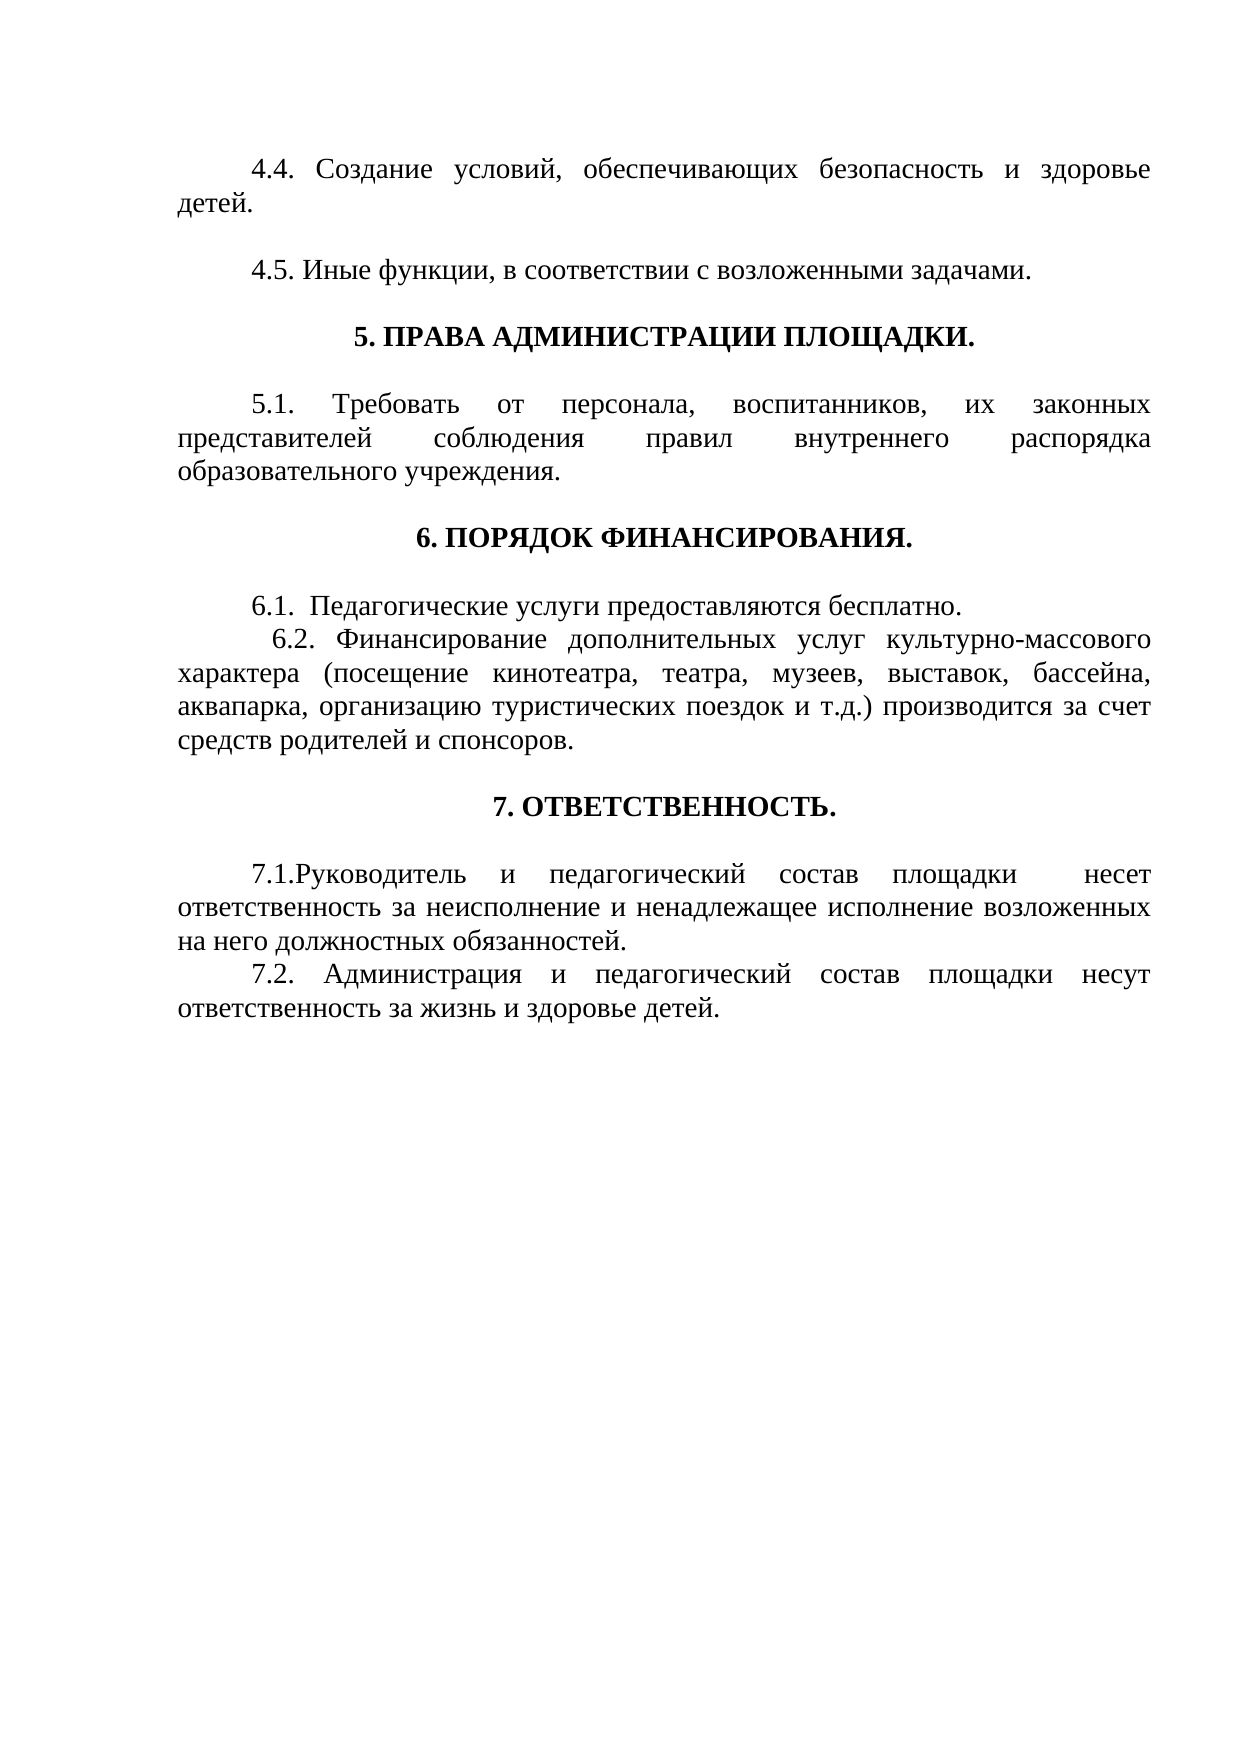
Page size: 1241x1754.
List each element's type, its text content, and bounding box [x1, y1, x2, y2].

text . Педагогические услуги предоставляются бесплатно. [177, 588, 1152, 621]
text . ПОРЯДОК ФИНАНСИРОВАНИЯ. [177, 521, 1152, 554]
text . Создание условий, обеспечивающих безопасность и здоровье детей. [177, 152, 1152, 219]
text . Финансирование дополнительных услуг культурно-массового характера (посещение кинотеатра, театра, музеев, выставок, бассейна, аквапарка, организацию туристических поездок и т.д.) производится за счет средств родителей и спонсоров. [177, 621, 1152, 755]
text 7. ОТВЕТСТВЕННОСТЬ. [177, 789, 1152, 822]
text . Иные функции, в соответствии с возложенными задачами. [177, 252, 1152, 286]
text . ПРАВА АДМИНИСТРАЦИИ ПЛОЩАДКИ. [177, 319, 1152, 353]
text .Руководитель и педагогический состав площадки несет ответственность за неисполнение и ненадлежащее исполнение возложенных на него должностных обязанностей. [177, 856, 1152, 957]
text . Администрация и педагогический состав площадки несут ответственность за жизнь и здоровье детей. [177, 957, 1152, 1024]
text . Требовать от персонала, воспитанников, их законных представителей соблюдения правил внутреннего распорядка образовательного учреждения. [177, 386, 1152, 487]
